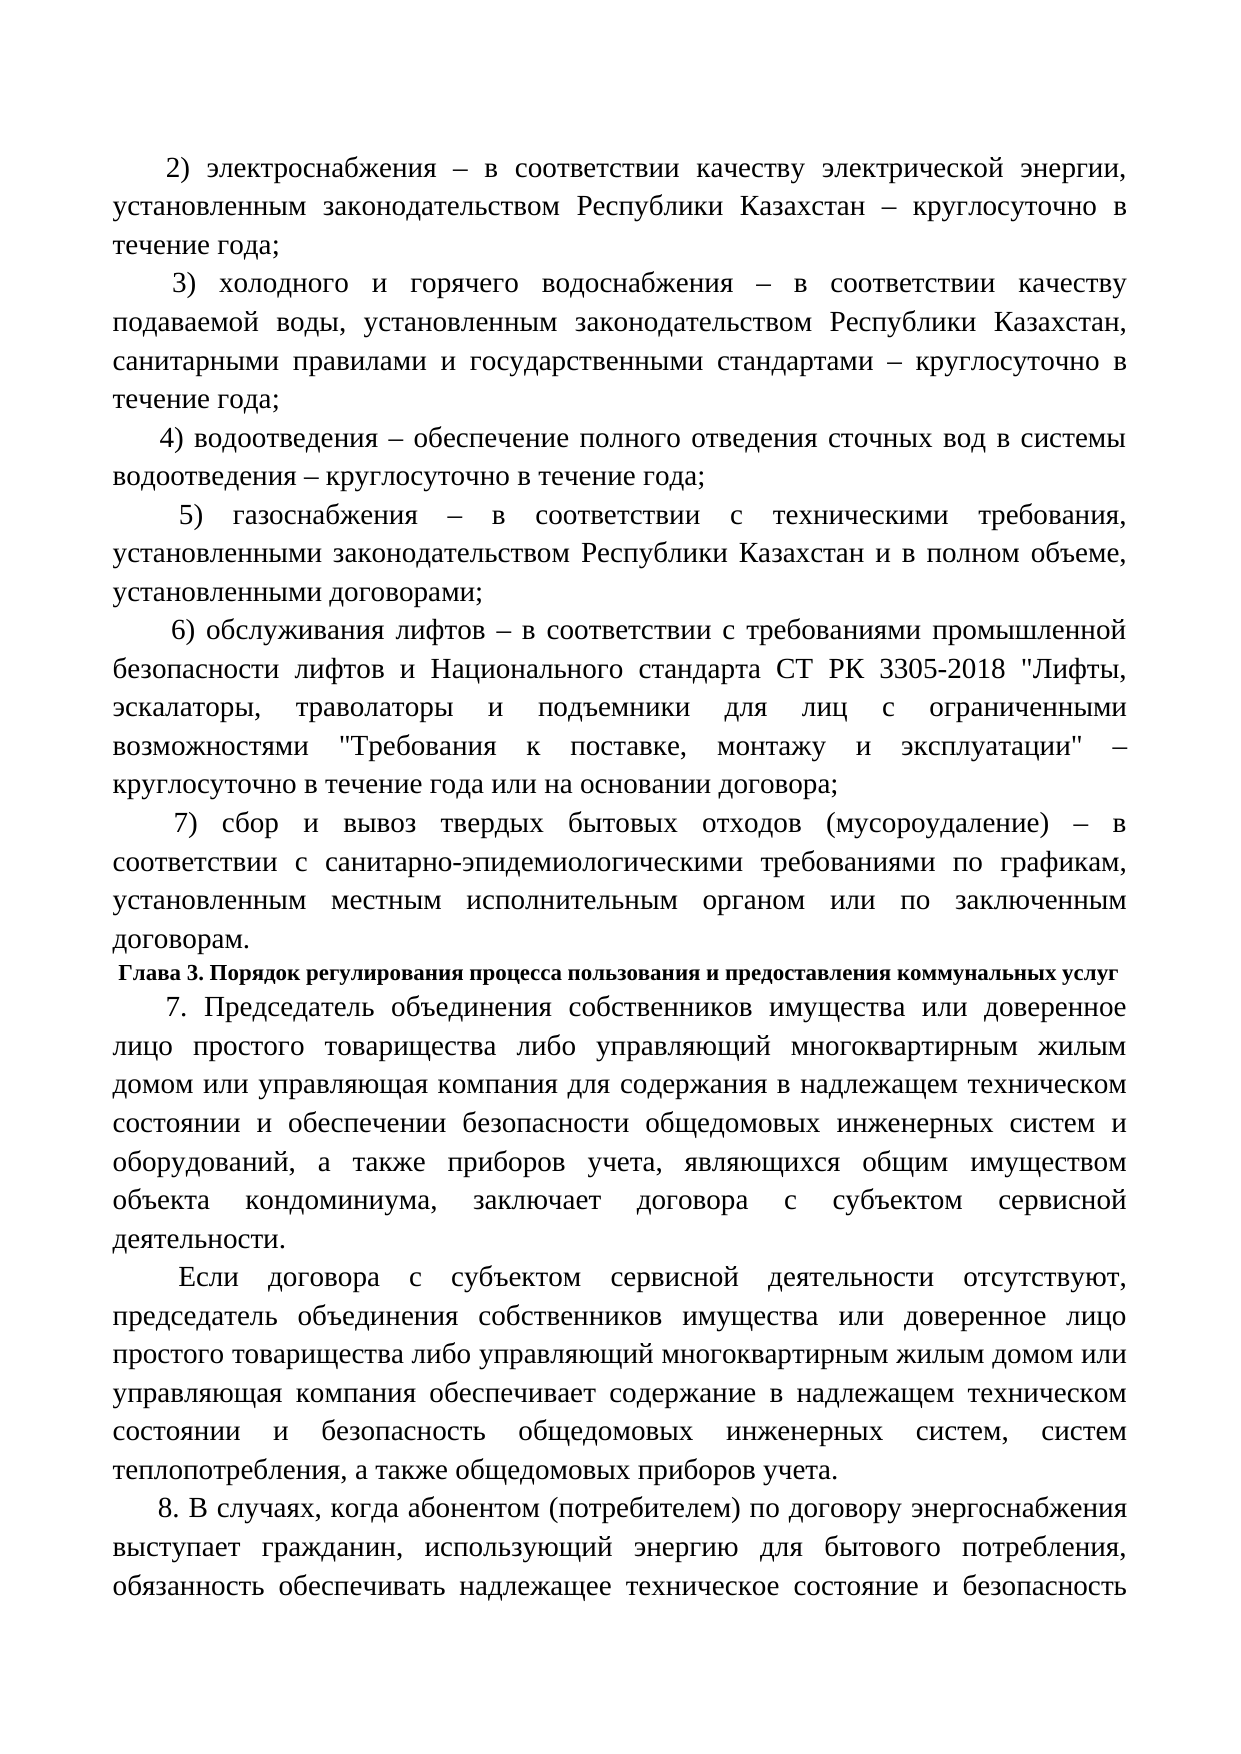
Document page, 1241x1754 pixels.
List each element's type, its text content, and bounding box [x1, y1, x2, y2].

text 2) электроснабжения – в соответствии качеству электрической энергии, установленным законодательством Республики Казахстан – круглосуточно в течение года; [112, 150, 1128, 261]
text 5) газоснабжения – в соответствии с техническими требования, установленными законодательством Республики Казахстан и в полном объеме, установленными договорами; [112, 497, 1128, 607]
text 4) водоотведения – обеспечение полного отведения сточных вод в системы водоотведения – круглосуточно в течение года; [112, 420, 1128, 492]
text Глава 3. Порядок регулирования процесса пользования и предоставления коммунальных услуг [112, 959, 1128, 986]
text 7. Председатель объединения собственников имущества или доверенное лицо простого товарищества либо управляющий многоквартирным жилым домом или управляющая компания для содержания в надлежащем техническом состоянии и обеспечении безопасности общедомовых инженерных систем и оборудований, а также приборов учета, являющихся общим имуществом объекта кондоминиума, заключает договора с субъектом сервисной деятельности. [112, 989, 1128, 1254]
text 7) сбор и вывоз твердых бытовых отходов (мусороудаление) – в соответствии с санитарно-эпидемиологическими требованиями по графикам, установленным местным исполнительным органом или по заключенным договорам. [112, 805, 1128, 954]
text Если договора с субъектом сервисной деятельности отсутствуют, председатель объединения собственников имущества или доверенное лицо простого товарищества либо управляющий многоквартирным жилым домом или управляющая компания обеспечивает содержание в надлежащем техническом состоянии и безопасность общедомовых инженерных систем, систем теплопотребления, а также общедомовых приборов учета. [112, 1259, 1128, 1486]
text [112, 1491, 1128, 1601]
text 6) обслуживания лифтов – в соответствии с требованиями промышленной безопасности лифтов и Национального стандарта СТ РК 3305-2018 "Лифты, эскалаторы, траволаторы и подъемники для лиц с ограниченными возможностями "Требования к поставке, монтажу и эксплуатации" – круглосуточно в течение года или на основании договора; [112, 612, 1128, 800]
text 3) холодного и горячего водоснабжения – в соответствии качеству подаваемой воды, установленным законодательством Республики Казахстан, санитарными правилами и государственными стандартами – круглосуточно в течение года; [112, 266, 1128, 415]
